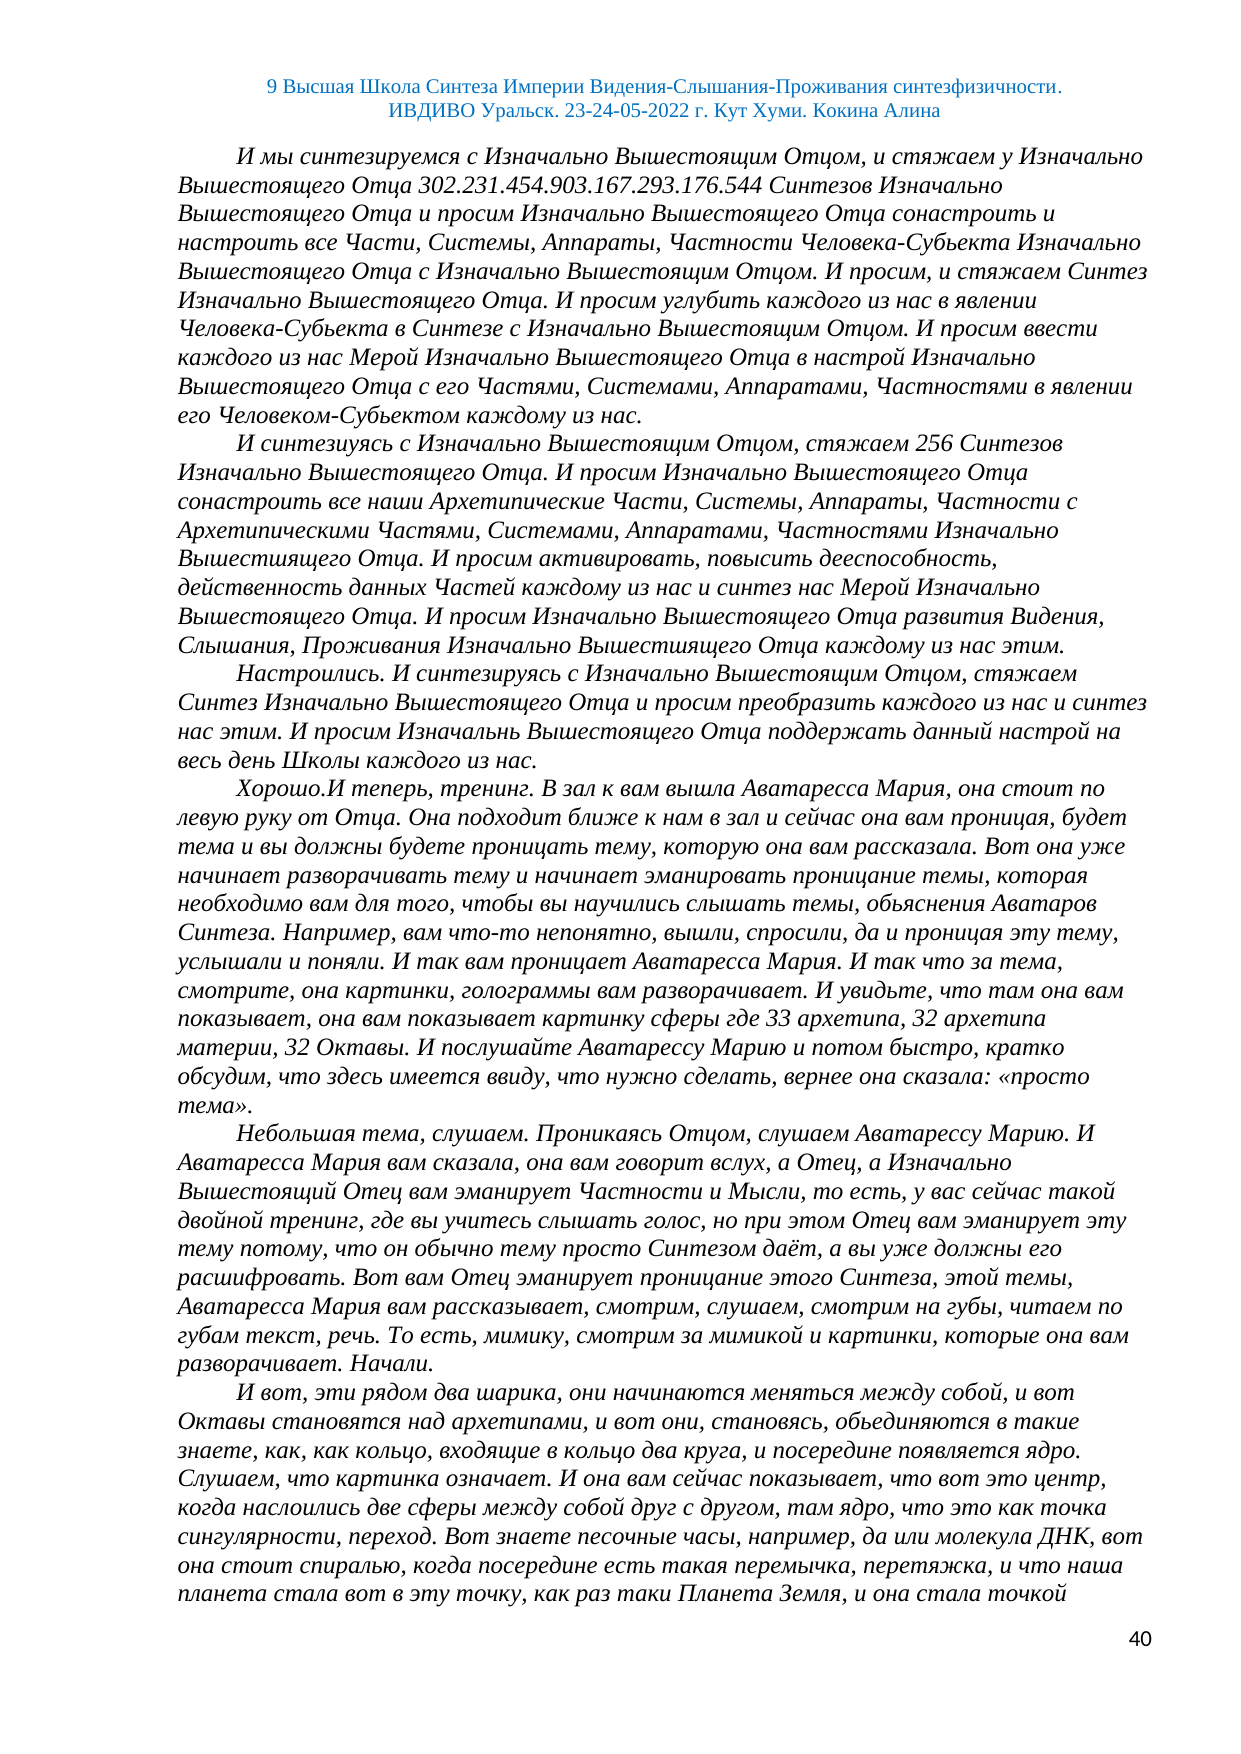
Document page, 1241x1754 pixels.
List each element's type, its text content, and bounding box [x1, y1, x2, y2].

text Небольшая тема, слушаем. Проникаясь Отцом, слушаем Аватарессу Марию. И Аватаресса Мария вам сказала, она вам говорит вслух, а Отец, а Изначально Вышестоящий Отец вам эманирует Частности и Мысли, то есть, у вас сейчас такой двойной тренинг, где вы учитесь слышать голос, но при этом Отец вам эманирует эту тему потому, что он обычно тему просто Синтезом даёт, а вы уже должны его расшифровать. Вот вам Отец эманирует проницание этого Синтеза, этой темы, Аватаресса Мария вам рассказывает, смотрим, слушаем, смотрим на губы, читаем по губам текст, речь. То есть, мимику, смотрим за мимикой и картинки, которые она вам разворачивает. Начали. [177, 1118, 1152, 1377]
text Хорошо.И теперь, тренинг. В зал к вам вышла Аватаресса Мария, она стоит по левую руку от Отца. Она подходит ближе к нам в зал и сейчас она вам проницая, будет тема и вы должны будете проницать тему, которую она вам рассказала. Вот она уже начинает разворачивать тему и начинает эманировать проницание темы, которая необходимо вам для того, чтобы вы научились слышать темы, обьяснения Аватаров Синтеза. Например, вам что-то непонятно, вышли, спросили, да и проницая эту тему, услышали и поняли. И так вам проницает Аватаресса Мария. И так что за тема, смотрите, она картинки, голограммы вам разворачивает. И увидьте, что там она вам показывает, она вам показывает картинку сферы где 33 архетипа, 32 архетипа материи, 32 Октавы. И послушайте Аватарессу Марию и потом быстро, кратко обсудим, что здесь имеется ввиду, что нужно сделать, вернее она сказала: «просто тема». [177, 773, 1152, 1118]
text Настроились. И синтезируясь с Изначально Вышестоящим Отцом, стяжаем Синтез Изначально Вышестоящего Отца и просим преобразить каждого из нас и синтез нас этим. И просим Изначальнь Вышестоящего Отца поддержать данный настрой на весь день Школы каждого из нас. [177, 658, 1152, 773]
text И синтезиуясь с Изначально Вышестоящим Отцом, стяжаем 256 Синтезов Изначально Вышестоящего Отца. И просим Изначально Вышестоящего Отца сонастроить все наши Архетипические Части, Системы, Аппараты, Частности с Архетипическими Частями, Системами, Аппаратами, Частностями Изначально Вышестшящего Отца. И просим активировать, повысить дееспособность, действенность данных Частей каждому из нас и синтез нас Мерой Изначально Вышестоящего Отца. И просим Изначально Вышестоящего Отца развития Видения, Слышания, Проживания Изначально Вышестшящего Отца каждому из нас этим. [177, 428, 1152, 658]
text И мы синтезируемся с Изначально Вышестоящим Отцом, и стяжаем у Изначально Вышестоящего Отца 302.231.454.903.167.293.176.544 Синтезов Изначально Вышестоящего Отца и просим Изначально Вышестоящего Отца сонастроить и настроить все Части, Системы, Аппараты, Частности Человека-Субьекта Изначально Вышестоящего Отца с Изначально Вышестоящим Отцом. И просим, и стяжаем Синтез Изначально Вышестоящего Отца. И просим углубить каждого из нас в явлении Человека-Субьекта в Синтезе с Изначально Вышестоящим Отцом. И просим ввести каждого из нас Мерой Изначально Вышестоящего Отца в настрой Изначально Вышестоящего Отца с его Частями, Системами, Аппаратами, Частностями в явлении его Человеком-Субьектом каждому из нас. [177, 141, 1152, 428]
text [177, 1377, 1152, 1607]
